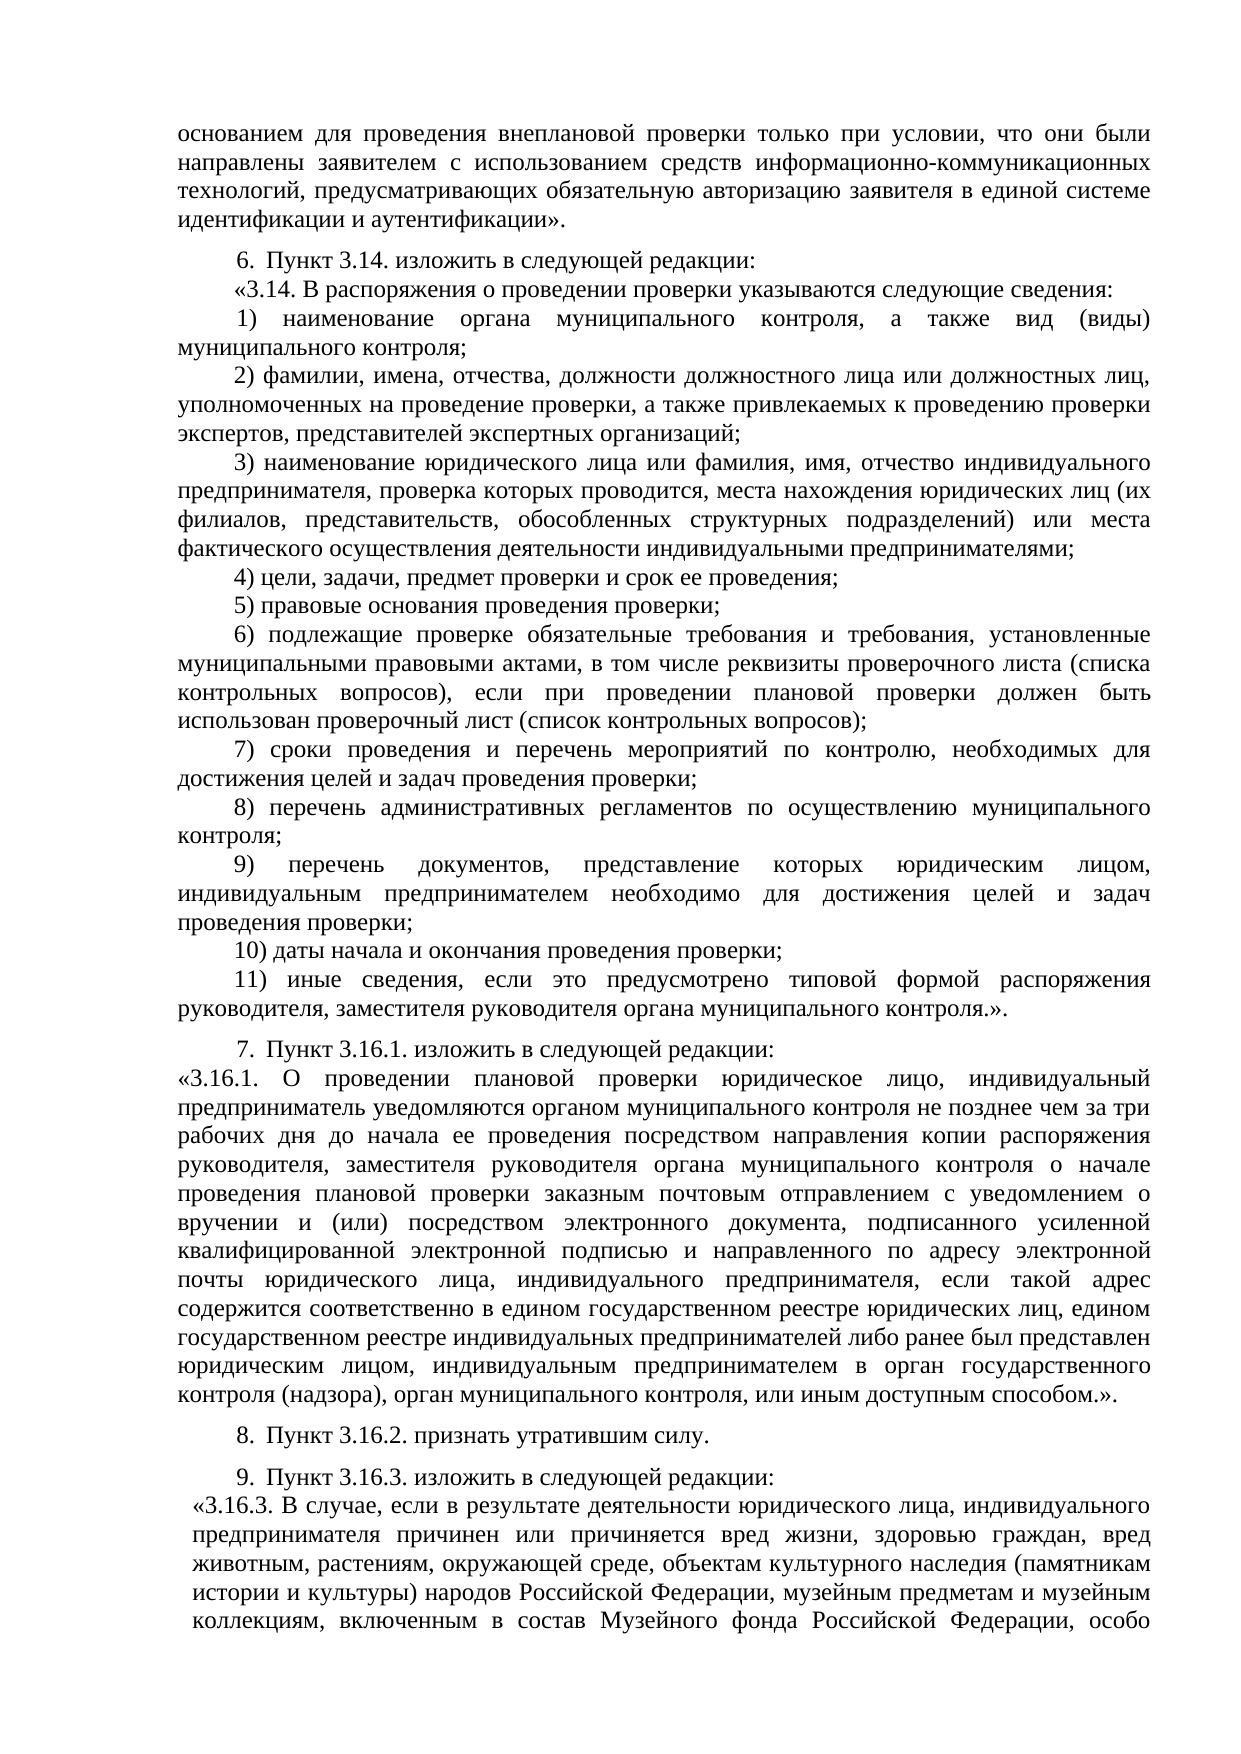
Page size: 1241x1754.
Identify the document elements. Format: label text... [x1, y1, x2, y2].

list Пункт 3.16.1. изложить в следующей редакции: [177, 1034, 1152, 1063]
text 5) правовые основания проведения проверки; [177, 591, 1152, 619]
text 11) иные сведения, если это предусмотрено типовой формой распоряжения руководителя, заместителя руководителя органа муниципального контроля.». [177, 964, 1152, 1022]
text 10) даты начала и окончания проведения проверки; [177, 936, 1152, 964]
list Пункт 3.16.3. изложить в следующей редакции: [177, 1462, 1152, 1491]
text 6) подлежащие проверке обязательные требования и требования, установленные муниципальными правовыми актами, в том числе реквизиты проверочного листа (списка контрольных вопросов), если при проведении плановой проверки должен быть использован проверочный лист (список контрольных вопросов); [177, 619, 1152, 734]
text 2) фамилии, имена, отчества, должности должностного лица или должностных лиц, уполномоченных на проведение проверки, а также привлекаемых к проведению проверки экспертов, представителей экспертных организаций; [177, 361, 1152, 447]
list Пункт 3.14. изложить в следующей редакции: [177, 246, 1152, 274]
text «3.14. В распоряжения о проведении проверки указываются следующие сведения: [177, 274, 1152, 303]
text 4) цели, задачи, предмет проверки и срок ее проведения; [177, 562, 1152, 591]
text «3.16.1. О проведении плановой проверки юридическое лицо, индивидуальный предприниматель уведомляются органом муниципального контроля не позднее чем за три рабочих дня до начала ее проведения посредством направления копии распоряжения руководителя, заместителя руководителя органа муниципального контроля о начале проведения плановой проверки заказным почтовым отправлением с уведомлением о вручении и (или) посредством электронного документа, подписанного усиленной квалифицированной электронной подписью и направленного по адресу электронной почты юридического лица, индивидуального предпринимателя, если такой адрес содержится соответственно в едином государственном реестре юридических лиц, едином государственном реестре индивидуальных предпринимателей либо ранее был представлен юридическим лицом, индивидуальным предпринимателем в орган государственного контроля (надзора), орган муниципального контроля, или иным доступным способом.». [177, 1063, 1152, 1408]
text 8) перечень административных регламентов по осуществлению муниципального контроля; [177, 792, 1152, 849]
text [177, 118, 1152, 233]
text 1) наименование органа муниципального контроля, а также вид (виды) муниципального контроля; [177, 303, 1152, 361]
text 9) перечень документов, представление которых юридическим лицом, индивидуальным предпринимателем необходимо для достижения целей и задач проведения проверки; [177, 849, 1152, 936]
list Пункт 3.16.2. признать утратившим силу. [177, 1421, 1152, 1449]
text 3) наименование юридического лица или фамилия, имя, отчество индивидуального предпринимателя, проверка которых проводится, места нахождения юридических лиц (их филиалов, представительств, обособленных структурных подразделений) или места фактического осуществления деятельности индивидуальными предпринимателями; [177, 447, 1152, 562]
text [192, 1491, 1152, 1634]
text 7) сроки проведения и перечень мероприятий по контролю, необходимых для достижения целей и задач проведения проверки; [177, 734, 1152, 792]
